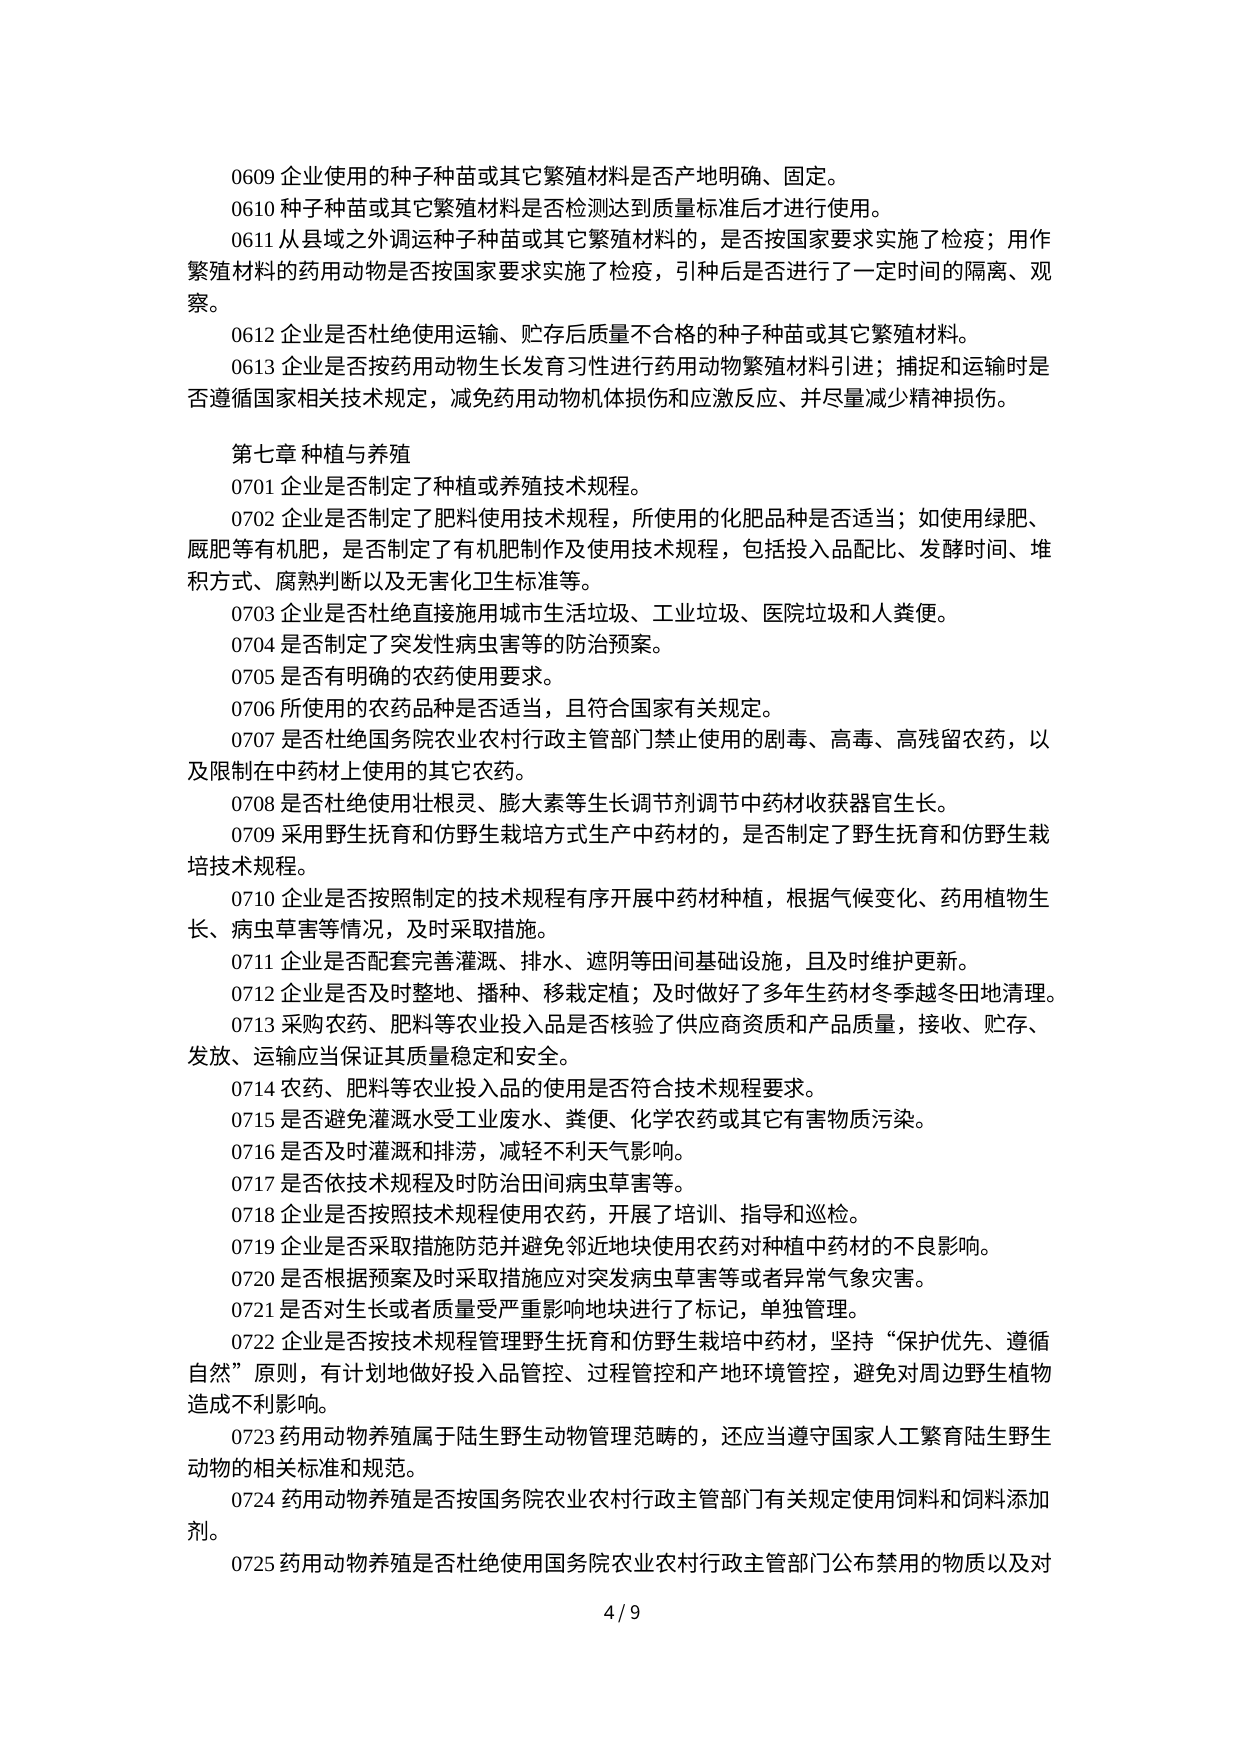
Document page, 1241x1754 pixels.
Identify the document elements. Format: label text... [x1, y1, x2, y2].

text 0704 是否制定了突发性病虫害等的防治预案。 [187, 627, 1053, 659]
text 第七章 种植与养殖 [187, 437, 1053, 469]
text 0609 企业使用的种子种苗或其它繁殖材料是否产地明确、固定。 [187, 159, 1053, 191]
text 0722 企业是否按技术规程管理野生抚育和仿野生栽培中药材，坚持“保护优先、遵循自然”原则，有计划地做好投入品管控、过程管控和产地环境管控，避免对周边野生植物造成不利影响。 [187, 1324, 1053, 1419]
text 0717 是否依技术规程及时防治田间病虫草害等。 [187, 1166, 1053, 1197]
text 0708 是否杜绝使用壮根灵、膨大素等生长调节剂调节中药材收获器官生长。 [187, 786, 1053, 817]
text 0705 是否有明确的农药使用要求。 [187, 659, 1053, 691]
text 0723药用动物养殖属于陆生野生动物管理范畴的，还应当遵守国家人工繁育陆生野生动物的相关标准和规范。 [187, 1419, 1053, 1482]
text 0707 是否杜绝国务院农业农村行政主管部门禁止使用的剧毒、高毒、高残留农药，以及限制在中药材上使用的其它农药。 [187, 722, 1053, 786]
text 0703 企业是否杜绝直接施用城市生活垃圾、工业垃圾、医院垃圾和人粪便。 [187, 596, 1053, 627]
text 0612 企业是否杜绝使用运输、贮存后质量不合格的种子种苗或其它繁殖材料。 [187, 317, 1053, 349]
text 0724 药用动物养殖是否按国务院农业农村行政主管部门有关规定使用饲料和饲料添加剂。 [187, 1482, 1053, 1546]
text 0712 企业是否及时整地、播种、移栽定植；及时做好了多年生药材冬季越冬田地清理。 [187, 976, 1053, 1007]
text 0718 企业是否按照技术规程使用农药，开展了培训、指导和巡检。 [187, 1197, 1053, 1229]
text 0613 企业是否按药用动物生长发育习性进行药用动物繁殖材料引进；捕捉和运输时是否遵循国家相关技术规定，减免药用动物机体损伤和应激反应、并尽量减少精神损伤。 [187, 349, 1053, 412]
text 0701 企业是否制定了种植或养殖技术规程。 [187, 469, 1053, 501]
text 0709 采用野生抚育和仿野生栽培方式生产中药材的，是否制定了野生抚育和仿野生栽培技术规程。 [187, 817, 1053, 881]
text 0720 是否根据预案及时采取措施应对突发病虫草害等或者异常气象灾害。 [187, 1261, 1053, 1292]
text 0610 种子种苗或其它繁殖材料是否检测达到质量标准后才进行使用。 [187, 191, 1053, 222]
text 0710 企业是否按照制定的技术规程有序开展中药材种植，根据气候变化、药用植物生长、病虫草害等情况，及时采取措施。 [187, 881, 1053, 944]
text 0702 企业是否制定了肥料使用技术规程，所使用的化肥品种是否适当；如使用绿肥、厩肥等有机肥，是否制定了有机肥制作及使用技术规程，包括投入品配比、发酵时间、堆积方式、腐熟判断以及无害化卫生标准等。 [187, 501, 1053, 596]
text 0721是否对生长或者质量受严重影响地块进行了标记，单独管理。 [187, 1292, 1053, 1324]
text 0716 是否及时灌溉和排涝，减轻不利天气影响。 [187, 1134, 1053, 1166]
text 0719 企业是否采取措施防范并避免邻近地块使用农药对种植中药材的不良影响。 [187, 1229, 1053, 1261]
text 0711 企业是否配套完善灌溉、排水、遮阴等田间基础设施，且及时维护更新。 [187, 944, 1053, 976]
text 0713 采购农药、肥料等农业投入品是否核验了供应商资质和产品质量，接收、贮存、发放、运输应当保证其质量稳定和安全。 [187, 1007, 1053, 1071]
text 0706 所使用的农药品种是否适当，且符合国家有关规定。 [187, 691, 1053, 722]
text 0714 农药、肥料等农业投入品的使用是否符合技术规程要求。 [187, 1071, 1053, 1102]
text 0715 是否避免灌溉水受工业废水、粪便、化学农药或其它有害物质污染。 [187, 1102, 1053, 1134]
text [187, 1546, 1053, 1577]
text 0611从县域之外调运种子种苗或其它繁殖材料的，是否按国家要求实施了检疫；用作繁殖材料的药用动物是否按国家要求实施了检疫，引种后是否进行了一定时间的隔离、观察。 [187, 222, 1053, 317]
